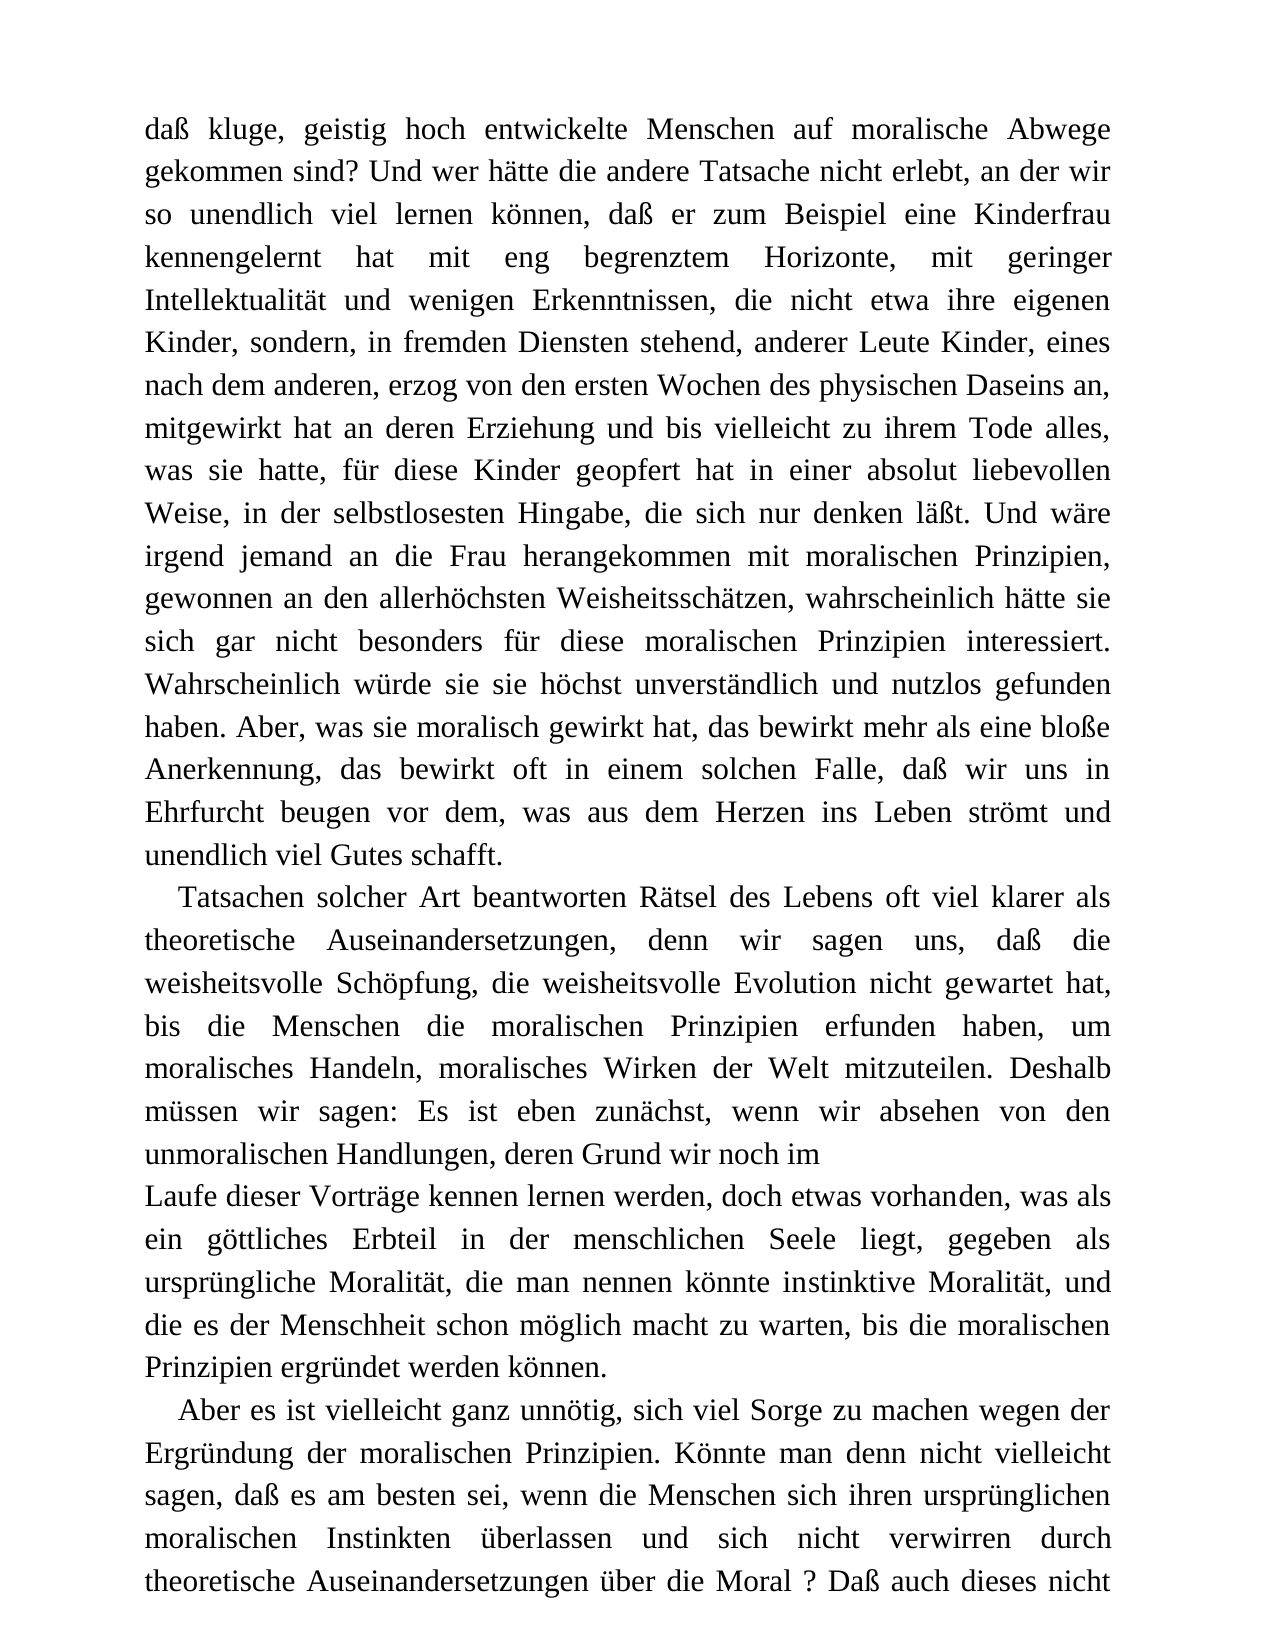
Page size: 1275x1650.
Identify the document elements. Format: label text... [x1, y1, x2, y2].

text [144, 110, 1112, 872]
text Tatsachen solcher Art beantworten Rätsel des Lebens oft viel klarer als theoretische Auseinandersetzungen, denn wir sagen uns, daß die weisheitsvolle Schöpfung, die weisheitsvolle Evolution nicht gewartet hat, bis die Menschen die moralischen Prinzipien erfunden haben, um moralisches Handeln, moralisches Wirken der Welt mitzuteilen. Deshalb müssen wir sagen: Es ist eben zunächst, wenn wir absehen von den unmoralischen Handlungen, deren Grund wir noch im [144, 879, 1112, 1171]
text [144, 1391, 1112, 1598]
text Laufe dieser Vorträge kennen lernen werden, doch etwas vorhanden, was als ein göttliches Erbteil in der menschlichen Seele liegt, gegeben als ursprüngliche Moralität, die man nennen könnte instinktive Moralität, und die es der Menschheit schon möglich macht zu warten, bis die moralischen Prinzipien ergründet werden können. [144, 1178, 1112, 1384]
